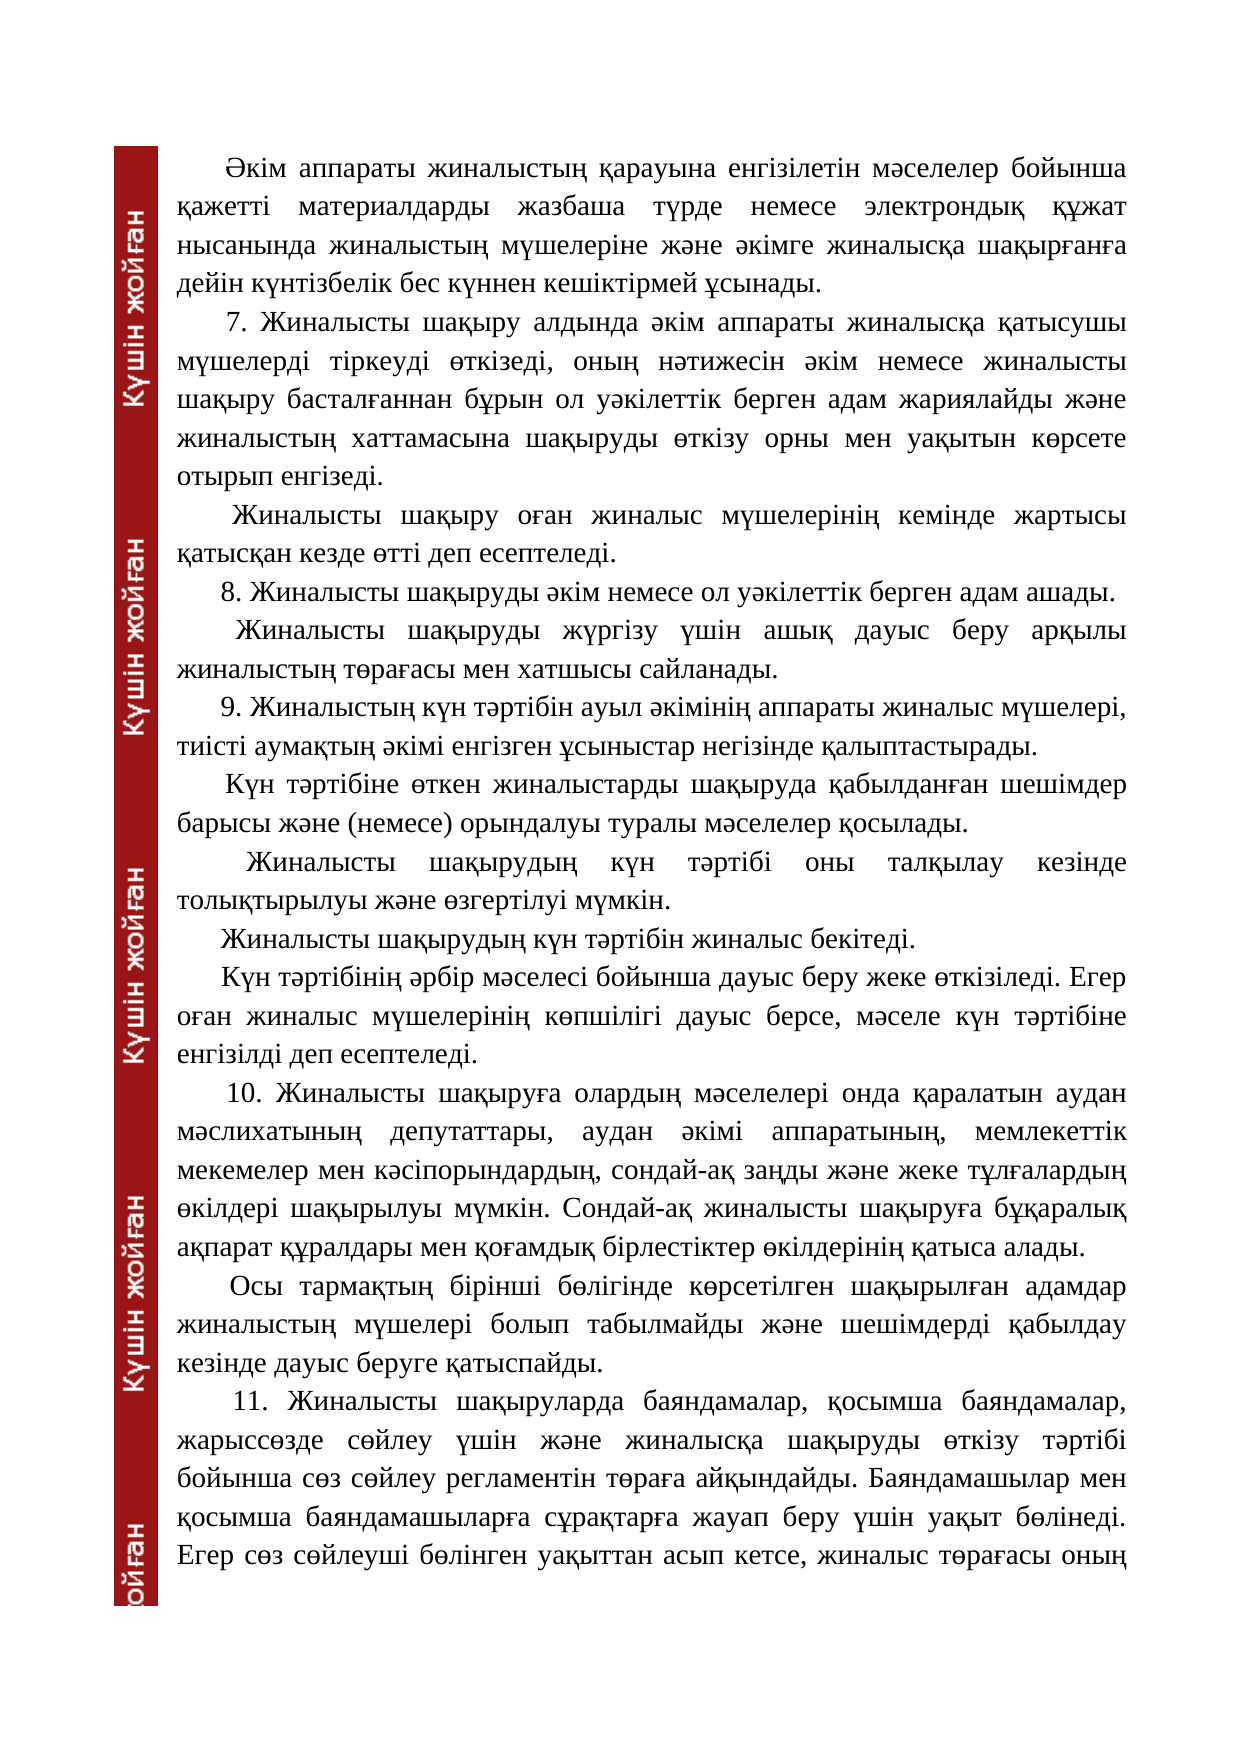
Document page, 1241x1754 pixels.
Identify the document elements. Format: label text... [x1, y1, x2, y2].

text Жиналысты шақыруды жүргізу үшін ашық дауыс беру арқылы жиналыстың төрағасы мен хатшысы сайланады. [112, 612, 1128, 684]
text Жиналысты шақырудың күн тәртібін жиналыс бекітеді. [112, 921, 1128, 954]
picture [114, 684, 158, 689]
text Күн тәртібінің әрбір мәселесі бойынша дауыс беру жеке өткізіледі. Егер оған жиналыс мүшелерінің көпшілігі дауыс берсе, мәселе күн тәртібіне енгізілді деп есептеледі. [112, 959, 1128, 1070]
picture [114, 1571, 158, 1606]
picture [114, 916, 158, 921]
picture [114, 607, 158, 612]
picture [114, 762, 158, 767]
picture [114, 1070, 158, 1075]
picture [114, 492, 158, 497]
text Күн тәртібіне өткен жиналыстарды шақыруда қабылданған шешімдер барысы және (немесе) орындалуы туралы мәселелер қосылады. [112, 767, 1128, 839]
text Әкім аппараты жиналыстың қарауына енгізілетін мәселелер бойынша қажетті материалдарды жазбаша түрде немесе электрондық құжат нысанында жиналыстың мүшелеріне және әкімге жиналысқа шақырғанға дейін күнтізбелік бес күннен кешіктірмей ұсынады. [112, 150, 1128, 299]
picture [114, 299, 158, 304]
picture [114, 954, 158, 959]
text Осы тармақтың бірінші бөлігінде көрсетілген шақырылған адамдар жиналыстың мүшелері болып табылмайды және шешімдерді қабылдау кезінде дауыс беруге қатыспайды. [112, 1268, 1128, 1378]
picture [114, 839, 158, 844]
text Жиналысты шақыру оған жиналыс мүшелерінің кемiнде жартысы қатысқан кезде өтті деп есептеледі. [112, 497, 1128, 569]
text 9. Жиналыстың күн тәртібін ауыл әкімінің аппараты жиналыс мүшелері, тиісті аумақтың әкімі енгізген ұсыныстар негізінде қалыптастырады. [112, 689, 1128, 762]
picture [114, 146, 158, 150]
picture [114, 1378, 158, 1383]
picture [114, 569, 158, 574]
picture [114, 1263, 158, 1268]
text 8. Жиналысты шақыруды әкім немесе ол уәкілеттік берген адам ашады. [112, 574, 1128, 607]
text 7. Жиналысты шақыру алдында әкім аппараты жиналысқа қатысушы мүшелерді тіркеуді өткізеді, оның нәтижесін әкім немесе жиналысты шақыру басталғаннан бұрын ол уәкілеттік берген адам жариялайды және жиналыстың хаттамасына шақыруды өткізу орны мен уақытын көрсете отырып енгізеді. [112, 304, 1128, 492]
text Жиналысты шақырудың күн тәртібі оны талқылау кезінде толықтырылуы және өзгертілуі мүмкін. [112, 844, 1128, 916]
text 10. Жиналысты шақыруға олардың мәселелері онда қаралатын аудан мәслихатының депутаттары, аудан әкімі аппаратының, мемлекеттік мекемелер мен кәсіпорындардың, сондай-ақ заңды және жеке тұлғалардың өкілдері шақырылуы мүмкін. Сондай-ақ жиналысты шақыруға бұқаралық ақпарат құралдары мен қоғамдық бірлестіктер өкілдерінің қатыса алады. [112, 1075, 1128, 1263]
